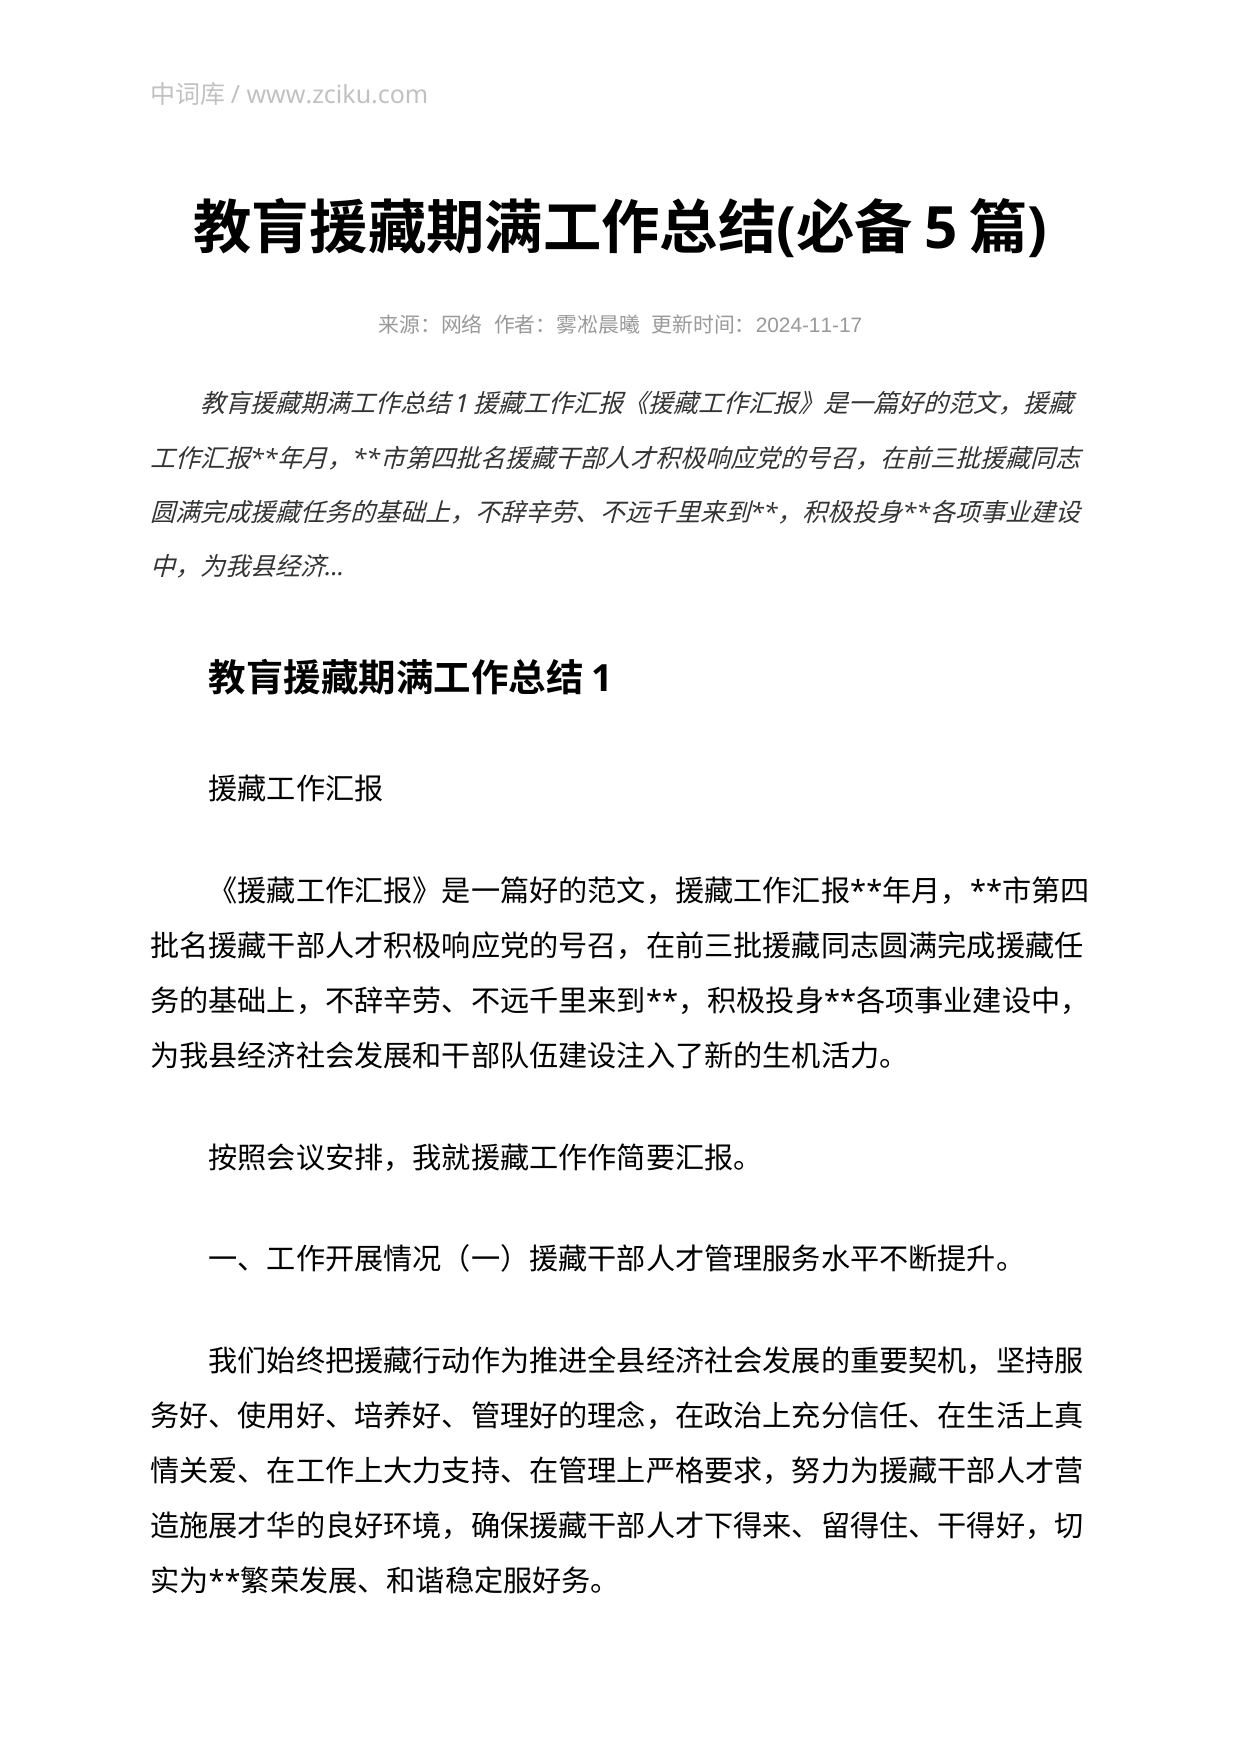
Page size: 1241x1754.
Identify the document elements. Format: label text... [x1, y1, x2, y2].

text 《援藏工作汇报》是一篇好的范文，援藏工作汇报**年月，**市第四批名援藏干部人才积极响应党的号召，在前三批援藏同志圆满完成援藏任务的基础上，不辞辛劳、不远千里来到**，积极投身**各项事业建设中，为我县经济社会发展和干部队伍建设注入了新的生机活力。 [150, 867, 1090, 1075]
text 我们始终把援藏行动作为推进全县经济社会发展的重要契机，坚持服务好、使用好、培养好、管理好的理念，在政治上充分信任、在生活上真情关爱、在工作上大力支持、在管理上严格要求，努力为援藏干部人才营造施展才华的良好环境，确保援藏干部人才下得来、留得住、干得好，切实为**繁荣发展、和谐稳定服好务。 [150, 1338, 1090, 1600]
text 援藏工作汇报 [150, 766, 1090, 808]
text 教肓援藏期满工作总结1 [150, 648, 1090, 703]
text 按照会议安排，我就援藏工作作简要汇报。 [150, 1134, 1090, 1176]
subtitle 教肓援藏期满工作总结(必备5篇) [150, 181, 1090, 266]
text 教肓援藏期满工作总结1援藏工作汇报《援藏工作汇报》是一篇好的范文，援藏工作汇报**年月，**市第四批名援藏干部人才积极响应党的号召，在前三批援藏同志圆满完成援藏任务的基础上，不辞辛劳、不远千里来到**，积极投身**各项事业建设中，为我县经济... [150, 384, 1090, 583]
text 来源：网络 作者：雾凇晨曦 更新时间：2024-11-17 [150, 313, 1090, 337]
text 一、工作开展情况（一）援藏干部人才管理服务水平不断提升。 [150, 1236, 1090, 1278]
